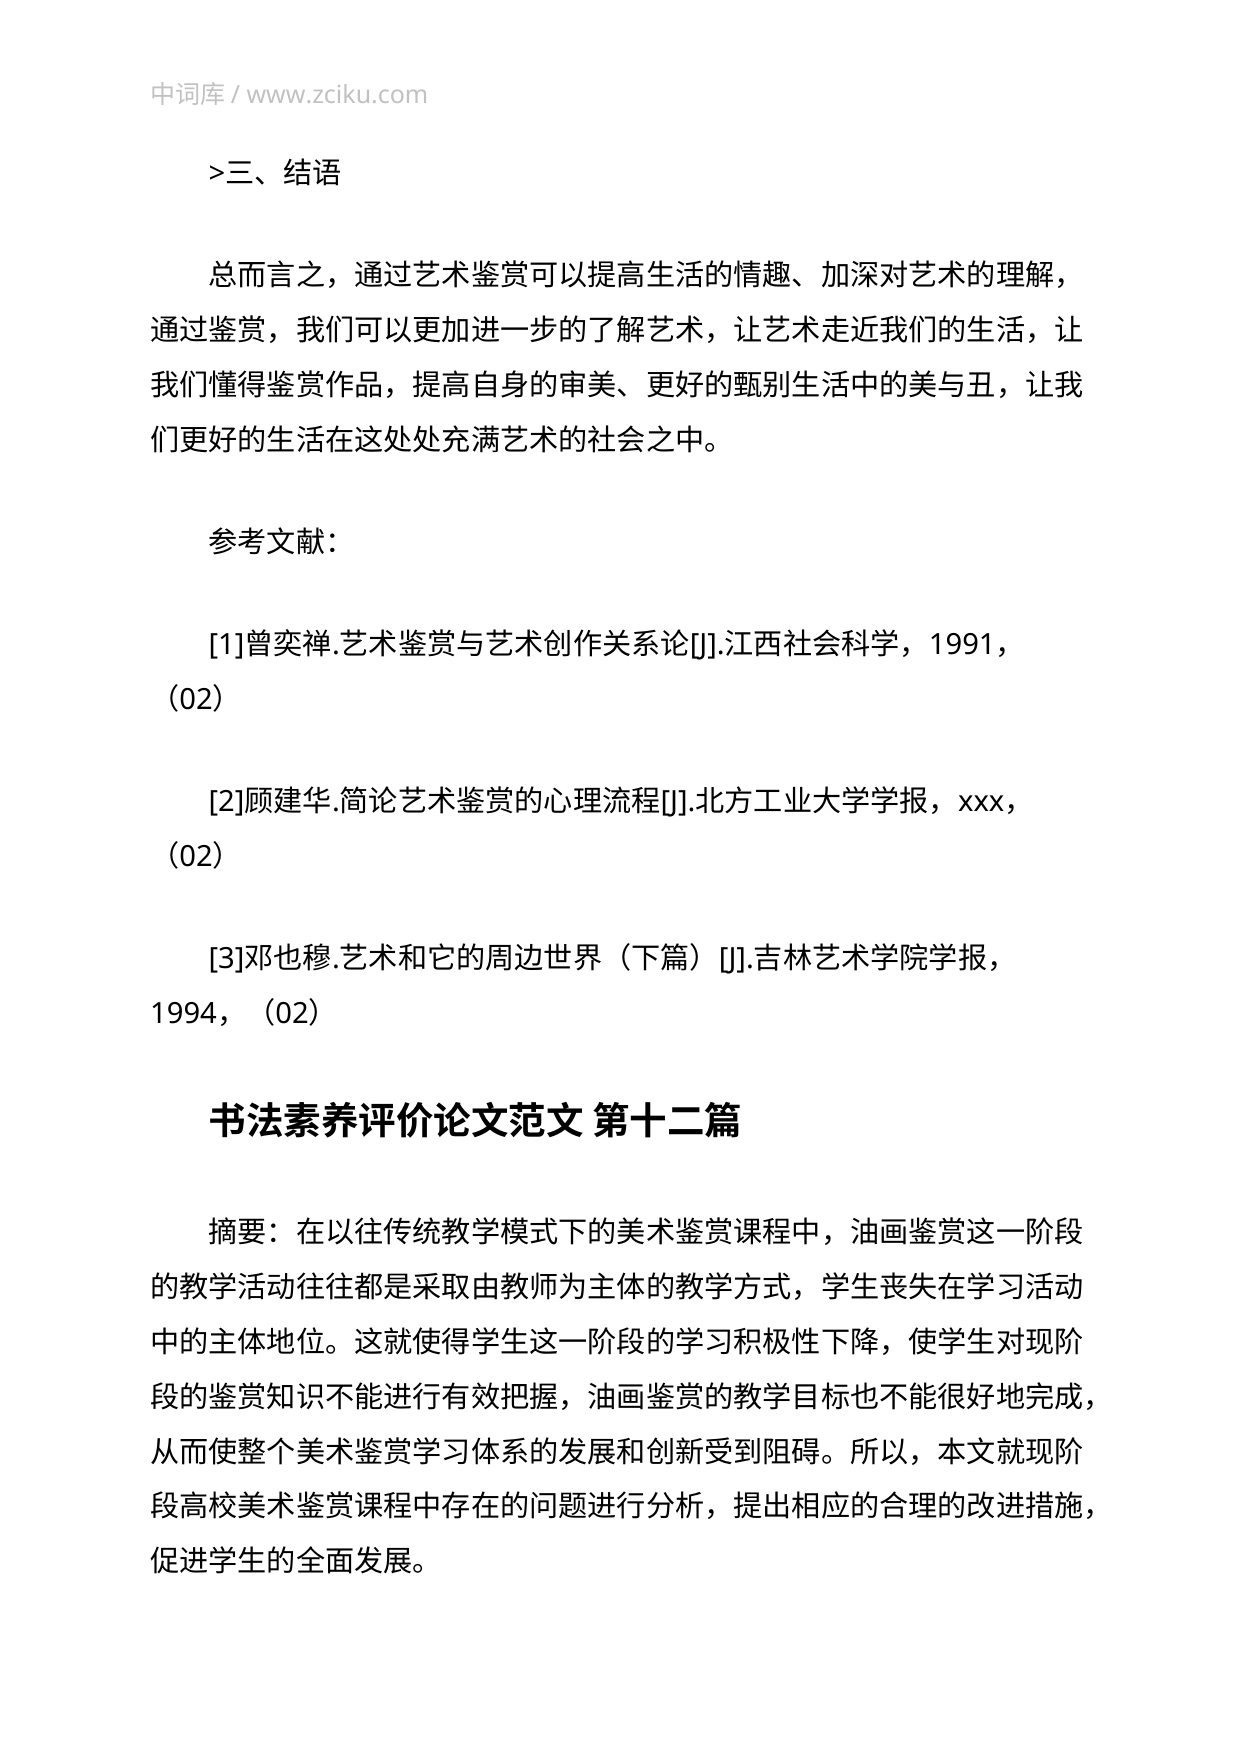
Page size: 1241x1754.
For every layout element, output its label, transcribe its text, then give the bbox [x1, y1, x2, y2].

text 总而言之，通过艺术鉴赏可以提高生活的情趣、加深对艺术的理解，通过鉴赏，我们可以更加进一步的了解艺术，让艺术走近我们的生活，让我们懂得鉴赏作品，提高自身的审美、更好的甄别生活中的美与丑，让我们更好的生活在这处处充满艺术的社会之中。 [150, 252, 1090, 459]
text 参考文献： [150, 518, 1090, 561]
text [1]曾奕禅.艺术鉴赏与艺术创作关系论[J].江西社会科学，1991，（02） [150, 620, 1090, 718]
text [2]顾建华.简论艺术鉴赏的心理流程[J].北方工业大学学报，xxx，（02） [150, 777, 1090, 874]
text 摘要：在以往传统教学模式下的美术鉴赏课程中，油画鉴赏这一阶段的教学活动往往都是采取由教师为主体的教学方式，学生丧失在学习活动中的主体地位。这就使得学生这一阶段的学习积极性下降，使学生对现阶段的鉴赏知识不能进行有效把握，油画鉴赏的教学目标也不能很好地完成，从而使整个美术鉴赏学习体系的发展和创新受到阻碍。所以，本文就现阶段高校美术鉴赏课程中存在的问题进行分析，提出相应的合理的改进措施，促进学生的全面发展。 [150, 1208, 1090, 1580]
text [3]邓也穆.艺术和它的周边世界（下篇）[J].吉林艺术学院学报，1994，（02） [150, 934, 1090, 1032]
text >三、结语 [150, 150, 1090, 192]
text 书法素养评价论文范文 第十二篇 [150, 1091, 1090, 1145]
